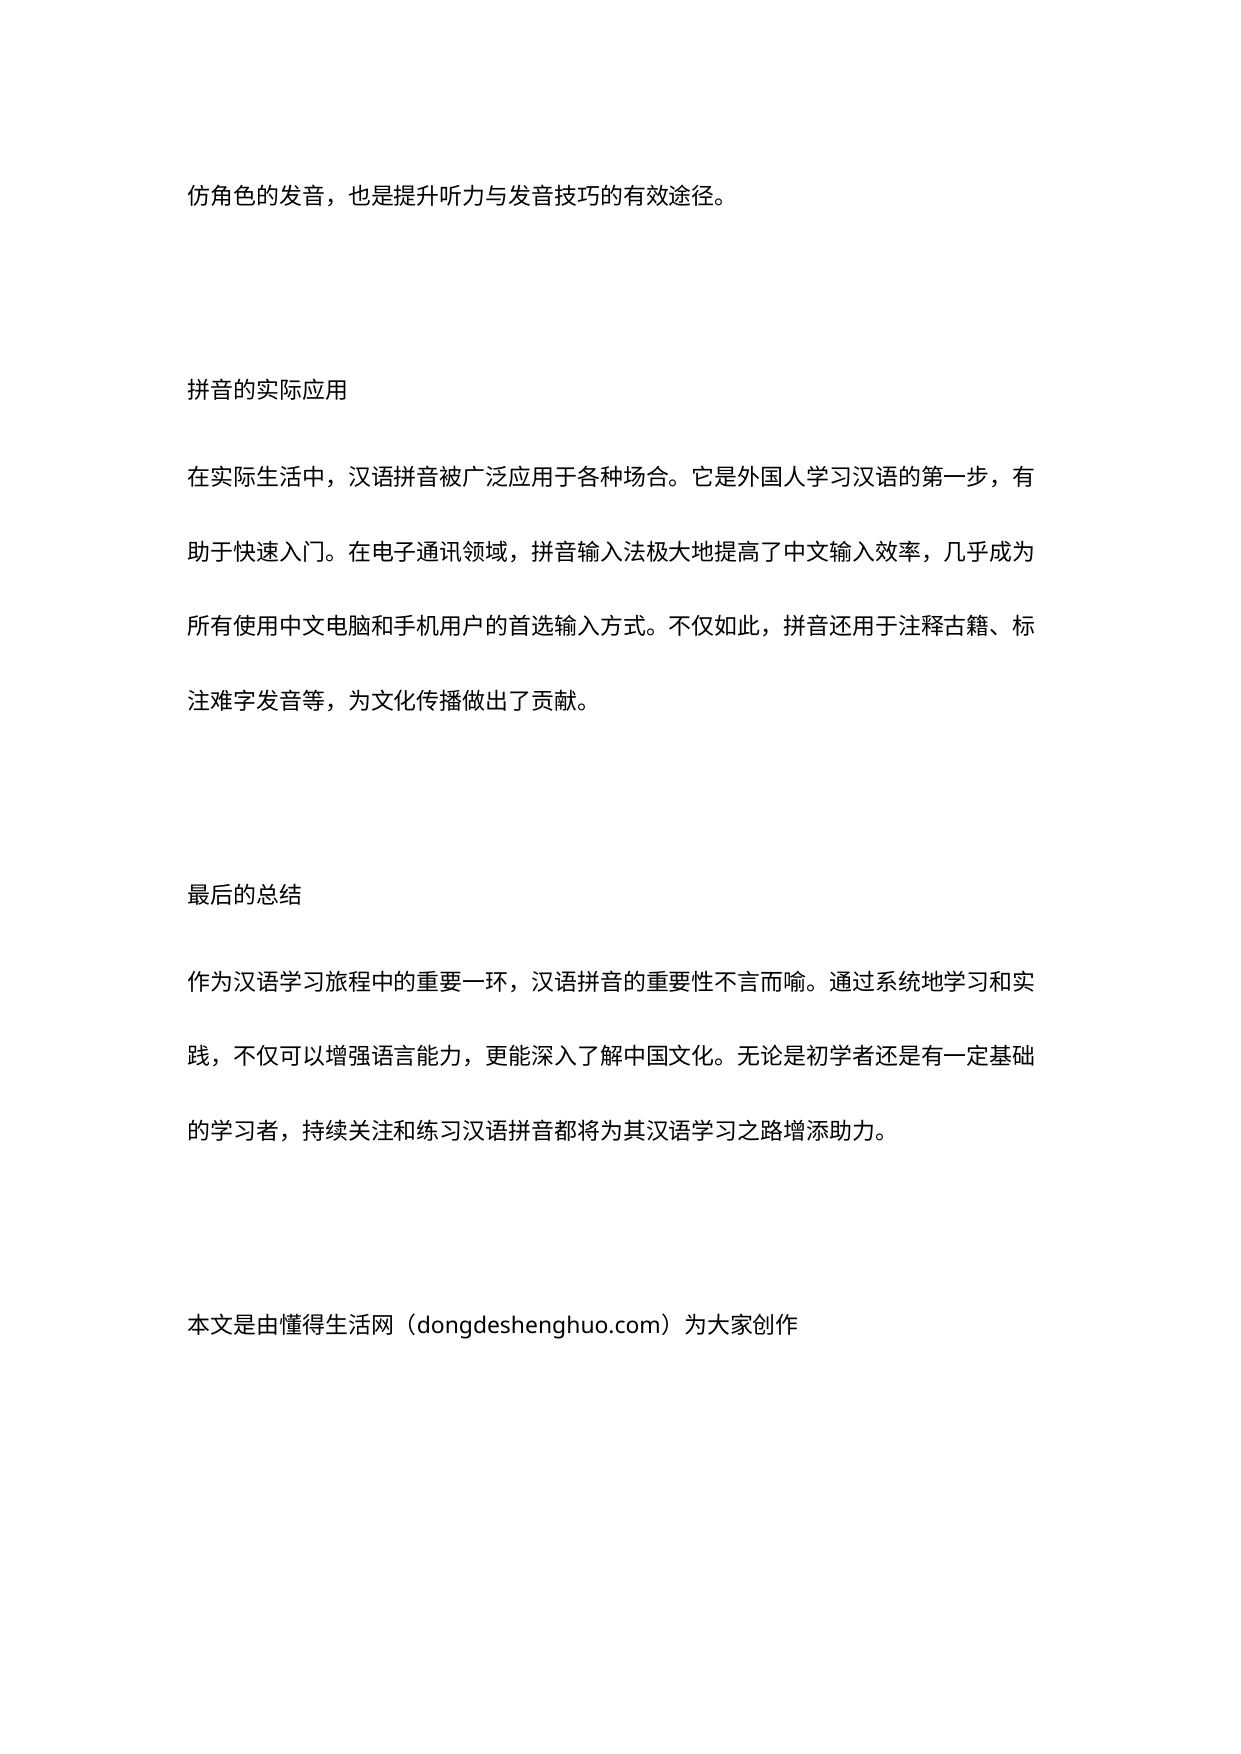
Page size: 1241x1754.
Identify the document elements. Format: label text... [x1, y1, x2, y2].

text 作为汉语学习旅程中的重要一环，汉语拼音的重要性不言而喻。通过系统地学习和实践，不仅可以增强语言能力，更能深入了解中国文化。无论是初学者还是有一定基础的学习者，持续关注和练习汉语拼音都将为其汉语学习之路增添助力。 [187, 948, 1053, 1162]
text 在实际生活中，汉语拼音被广泛应用于各种场合。它是外国人学习汉语的第一步，有助于快速入门。在电子通讯领域，拼音输入法极大地提高了中文输入效率，几乎成为所有使用中文电脑和手机用户的首选输入方式。不仅如此，拼音还用于注释古籍、标注难字发音等，为文化传播做出了贡献。 [187, 443, 1053, 732]
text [187, 162, 1053, 227]
text 拼音的实际应用 [187, 356, 1053, 421]
text 最后的总结 [187, 861, 1053, 926]
text 本文是由懂得生活网（dongdeshenghuo.com）为大家创作 [187, 1291, 1053, 1356]
